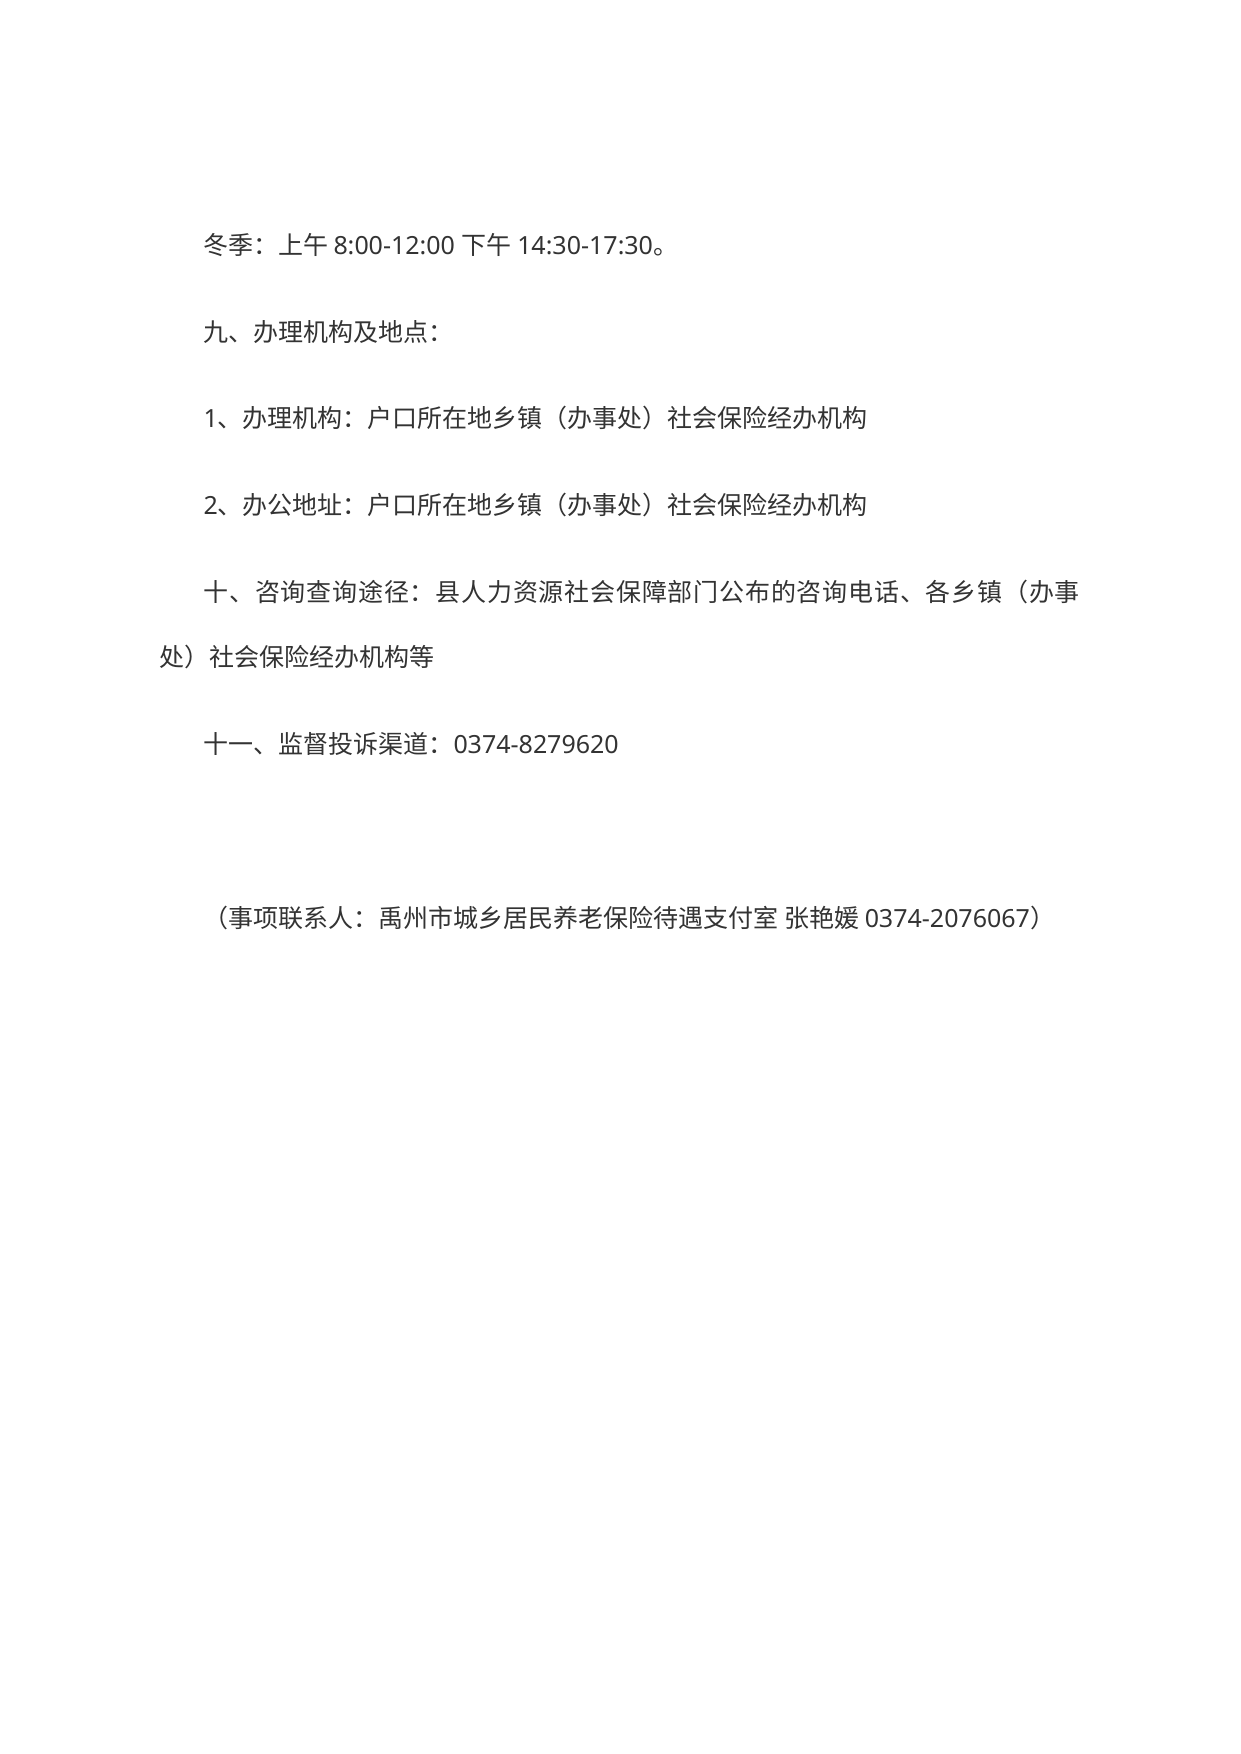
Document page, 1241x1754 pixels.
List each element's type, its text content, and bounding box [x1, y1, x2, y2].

text 2、办公地址：户口所在地乡镇（办事处）社会保险经办机构 [159, 471, 1081, 536]
text 1、办理机构：户口所在地乡镇（办事处）社会保险经办机构 [159, 384, 1081, 449]
text 九、办理机构及地点： [159, 298, 1081, 363]
text 十一、监督投诉渠道：0374-8279620 [159, 710, 1081, 775]
text 十、咨询查询途径：县人力资源社会保障部门公布的咨询电话、各乡镇（办事处）社会保险经办机构等 [159, 558, 1081, 688]
text （事项联系人：禹州市城乡居民养老保险待遇支付室 张艳媛 0374-2076067） [159, 884, 1081, 949]
text 冬季：上午8:00-12:00 下午 14:30-17:30。 [159, 211, 1081, 276]
